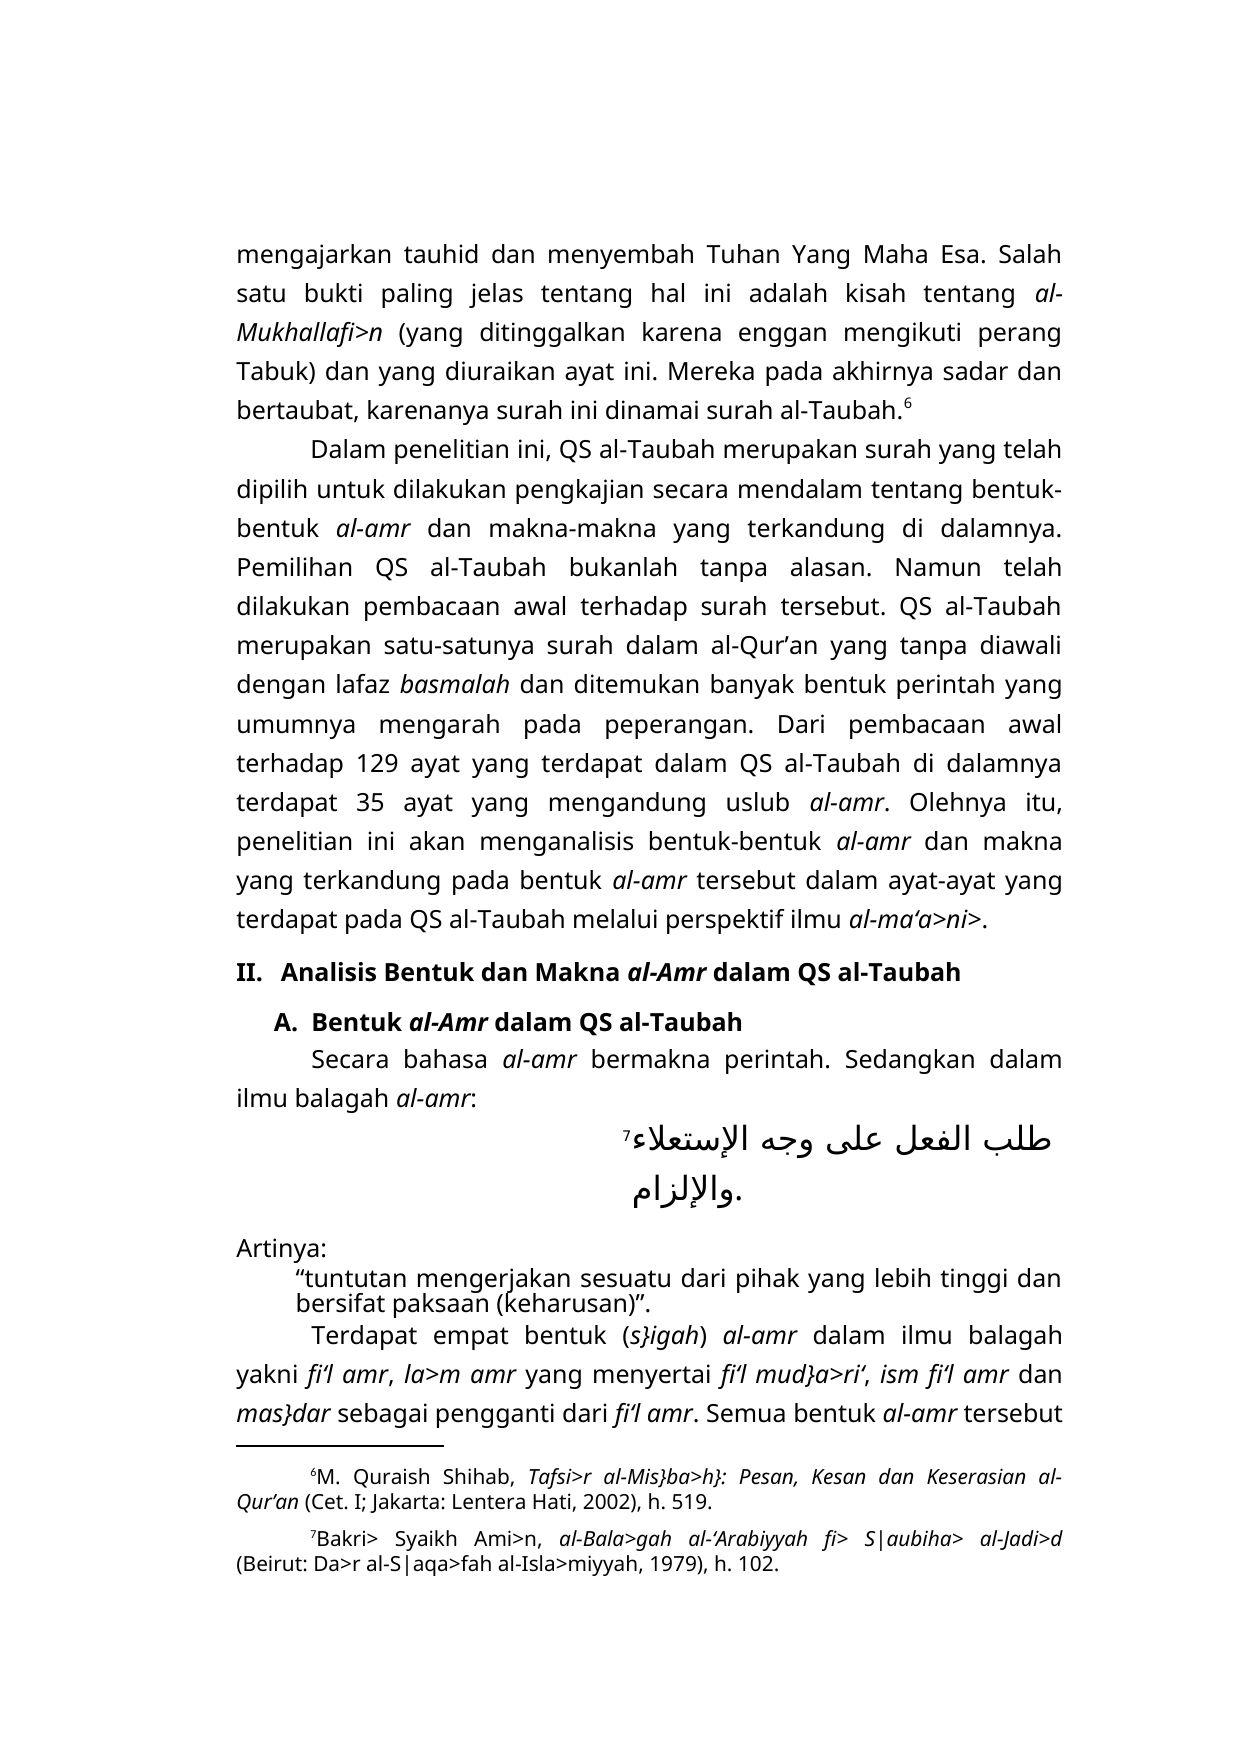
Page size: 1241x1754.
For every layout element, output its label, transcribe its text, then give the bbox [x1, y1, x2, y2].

text “tuntutan mengerjakan sesuatu dari pihak yang lebih tinggi dan bersifat paksaan (keharusan)”. [295, 1267, 1063, 1317]
text Artinya: [236, 1217, 1063, 1267]
text Secara bahasa al-amr bermakna perintah. Sedangkan dalam ilmu balagah al-amr: [236, 1041, 1063, 1114]
text Dalam penelitian ini, QS al-Taubah merupakan surah yang telah dipilih untuk dilakukan pengkajian secara mendalam tentang bentuk-bentuk al-amr dan makna-makna yang terkandung di dalamnya. Pemilihan QS al-Taubah bukanlah tanpa alasan. Namun telah dilakukan pembacaan awal terhadap surah tersebut. QS al-Taubah merupakan satu-satunya surah dalam al-Qur’an yang tanpa diawali dengan lafaz basmalah dan ditemukan banyak bentuk perintah yang umumnya mengarah pada peperangan. Dari pembacaan awal terhadap 129 ayat yang terdapat dalam QS al-Taubah di dalamnya terdapat 35 ayat yang mengandung uslub al-amr. Olehnya itu, penelitian ini akan menganalisis bentuk-bentuk al-amr dan makna yang terkandung pada bentuk al-amr tersebut dalam ayat-ayat yang terdapat pada QS al-Taubah melalui perspektif ilmu al-ma‘a>ni>. [236, 432, 1063, 936]
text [236, 236, 1063, 427]
list طلب الفعل على وجه الإستعلاء والإلزام. [311, 1119, 1063, 1211]
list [236, 1317, 1063, 1430]
list Bentuk al-Amr dalam QS al-Taubah [274, 991, 1063, 1041]
list Analisis Bentuk dan Makna al-Amr dalam QS al-Taubah [236, 941, 1063, 991]
